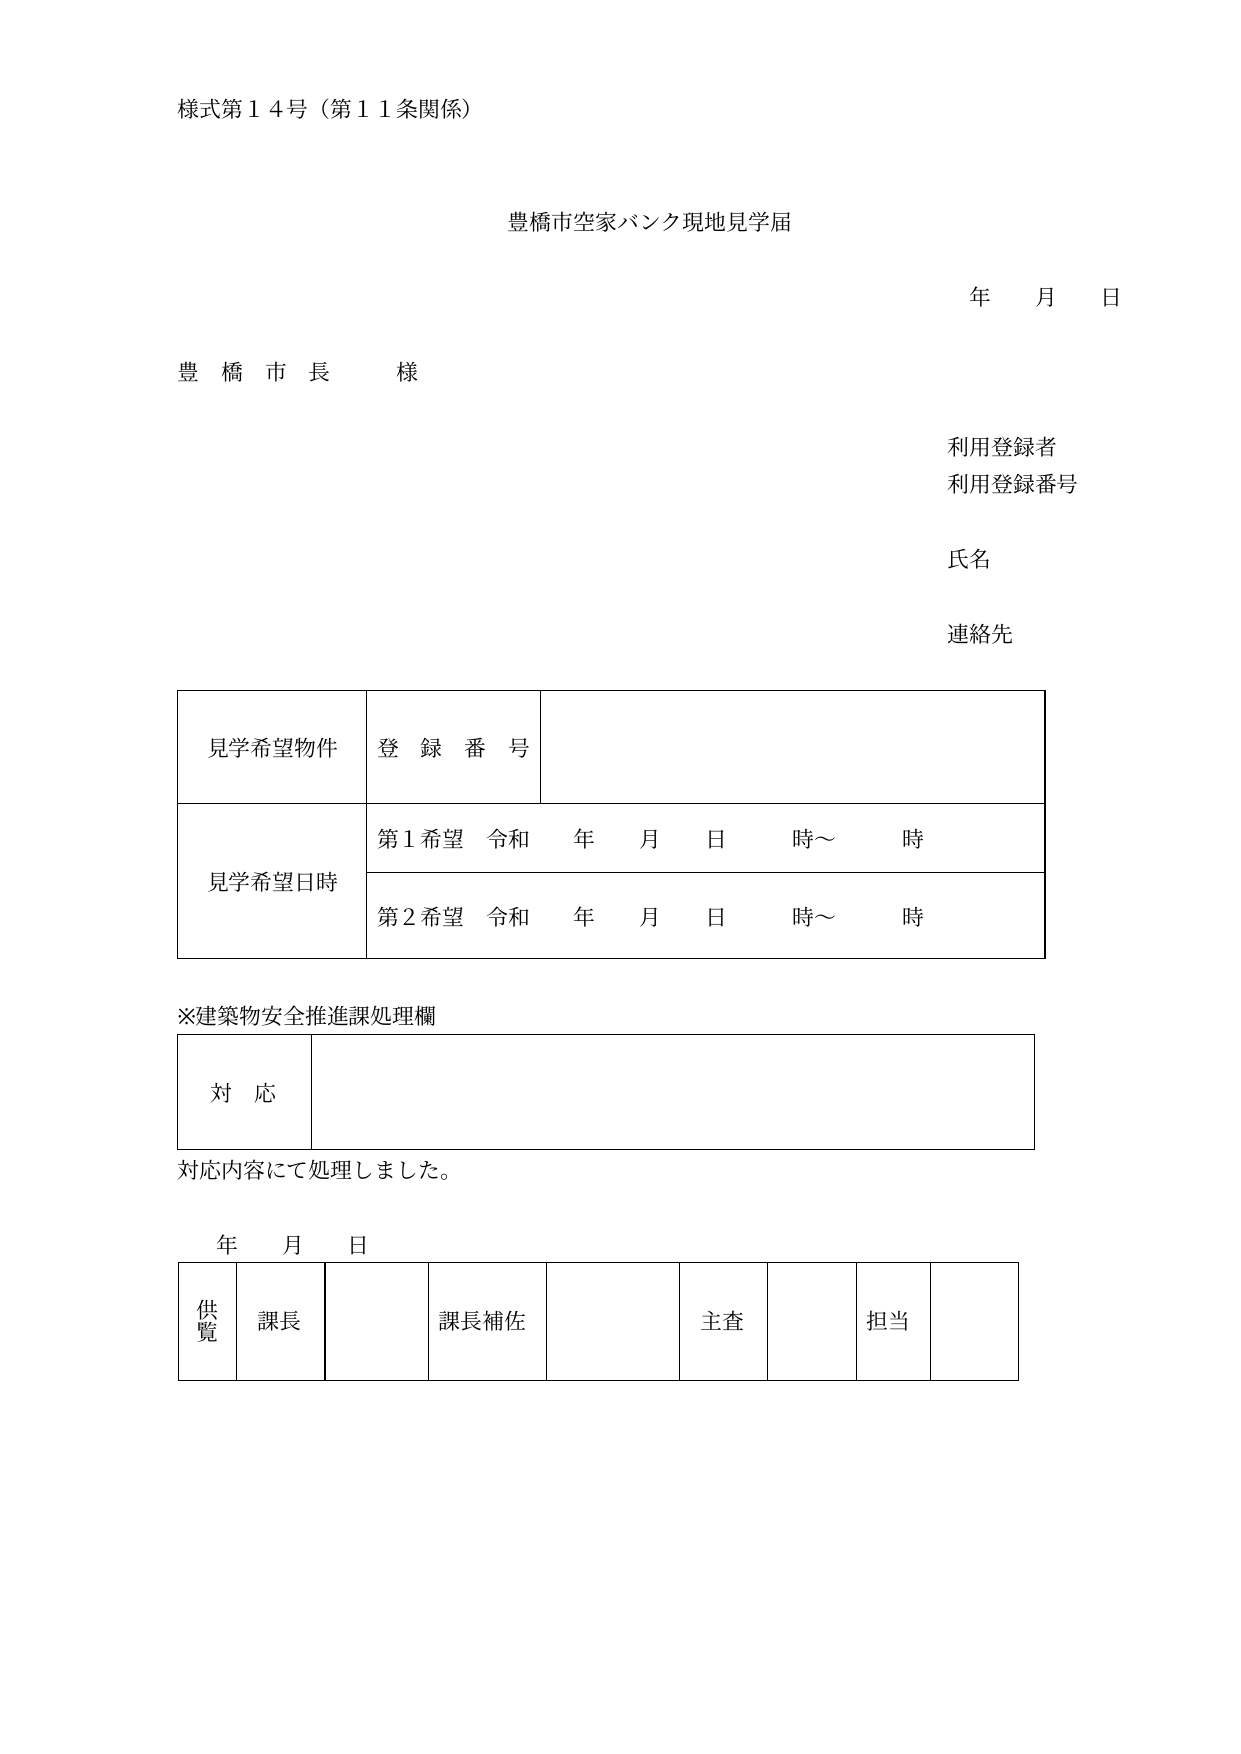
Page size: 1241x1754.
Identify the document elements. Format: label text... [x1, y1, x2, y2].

table_header [541, 691, 1044, 803]
text 年 月 日 [177, 277, 1122, 314]
text 年 月 日 [177, 1225, 1122, 1262]
table_header 主査 [680, 1263, 767, 1380]
text 利用登録番号 [177, 464, 1078, 502]
table_header 見学希望物件 [178, 691, 366, 803]
table_header 登録番号 [367, 691, 540, 803]
table_header 課長補佐 [429, 1263, 546, 1380]
table_cell 見学希望日時 [178, 804, 366, 958]
text 氏名 [177, 539, 991, 577]
text 様式第１４号（第１１条関係） [177, 89, 1122, 127]
text 連絡先 [177, 614, 1013, 652]
table_header [768, 1263, 856, 1380]
table_header 担当 [857, 1263, 930, 1380]
table_cell 第２希望 令和 年 月 日 時～ 時 [367, 873, 1044, 958]
text 利用登録者 [177, 427, 1056, 464]
table_header 課長 [237, 1263, 324, 1380]
table_cell 第１希望 令和 年 月 日 時～ 時 [367, 804, 1044, 872]
table_header [931, 1263, 1018, 1380]
text 豊橋市空家バンク現地見学届 [177, 202, 1122, 239]
table_header [547, 1263, 679, 1380]
table_header [326, 1263, 428, 1380]
text 豊 橋 市 長 様 [177, 352, 1034, 389]
table_header 供覧 [179, 1263, 236, 1380]
table_header [312, 1035, 1034, 1149]
text ※建築物安全推進課処理欄 [177, 997, 1122, 1034]
table_header 対 応 [178, 1035, 311, 1149]
text 対応内容にて処理しました。 [177, 1150, 1122, 1187]
